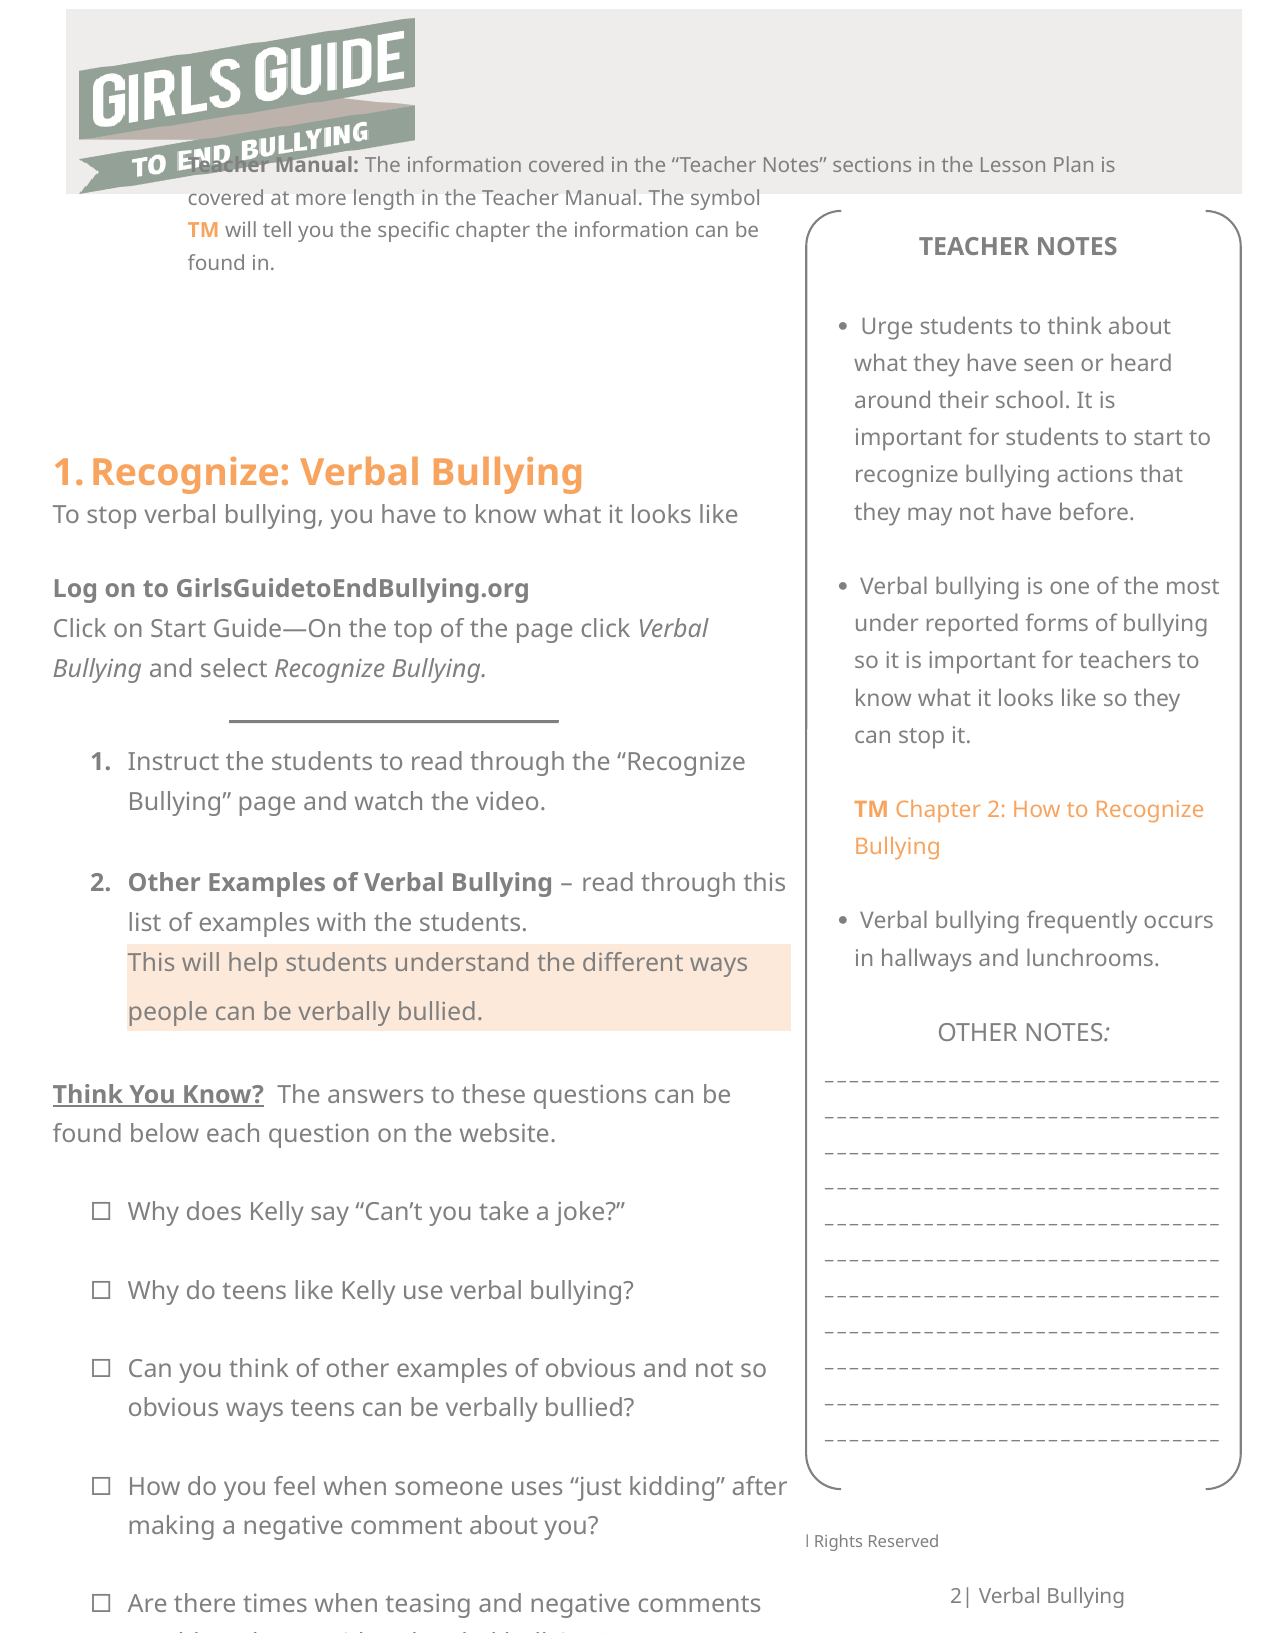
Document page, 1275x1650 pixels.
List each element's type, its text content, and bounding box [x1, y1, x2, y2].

picture [65, 7, 1243, 211]
text Teacher Manual: The information covered in the “Teacher Notes” sections in the Lesson Plan is covered at more length in the Teacher Manual. The symbol TM will tell you the specific chapter the information can be found in. [187, 150, 1125, 276]
